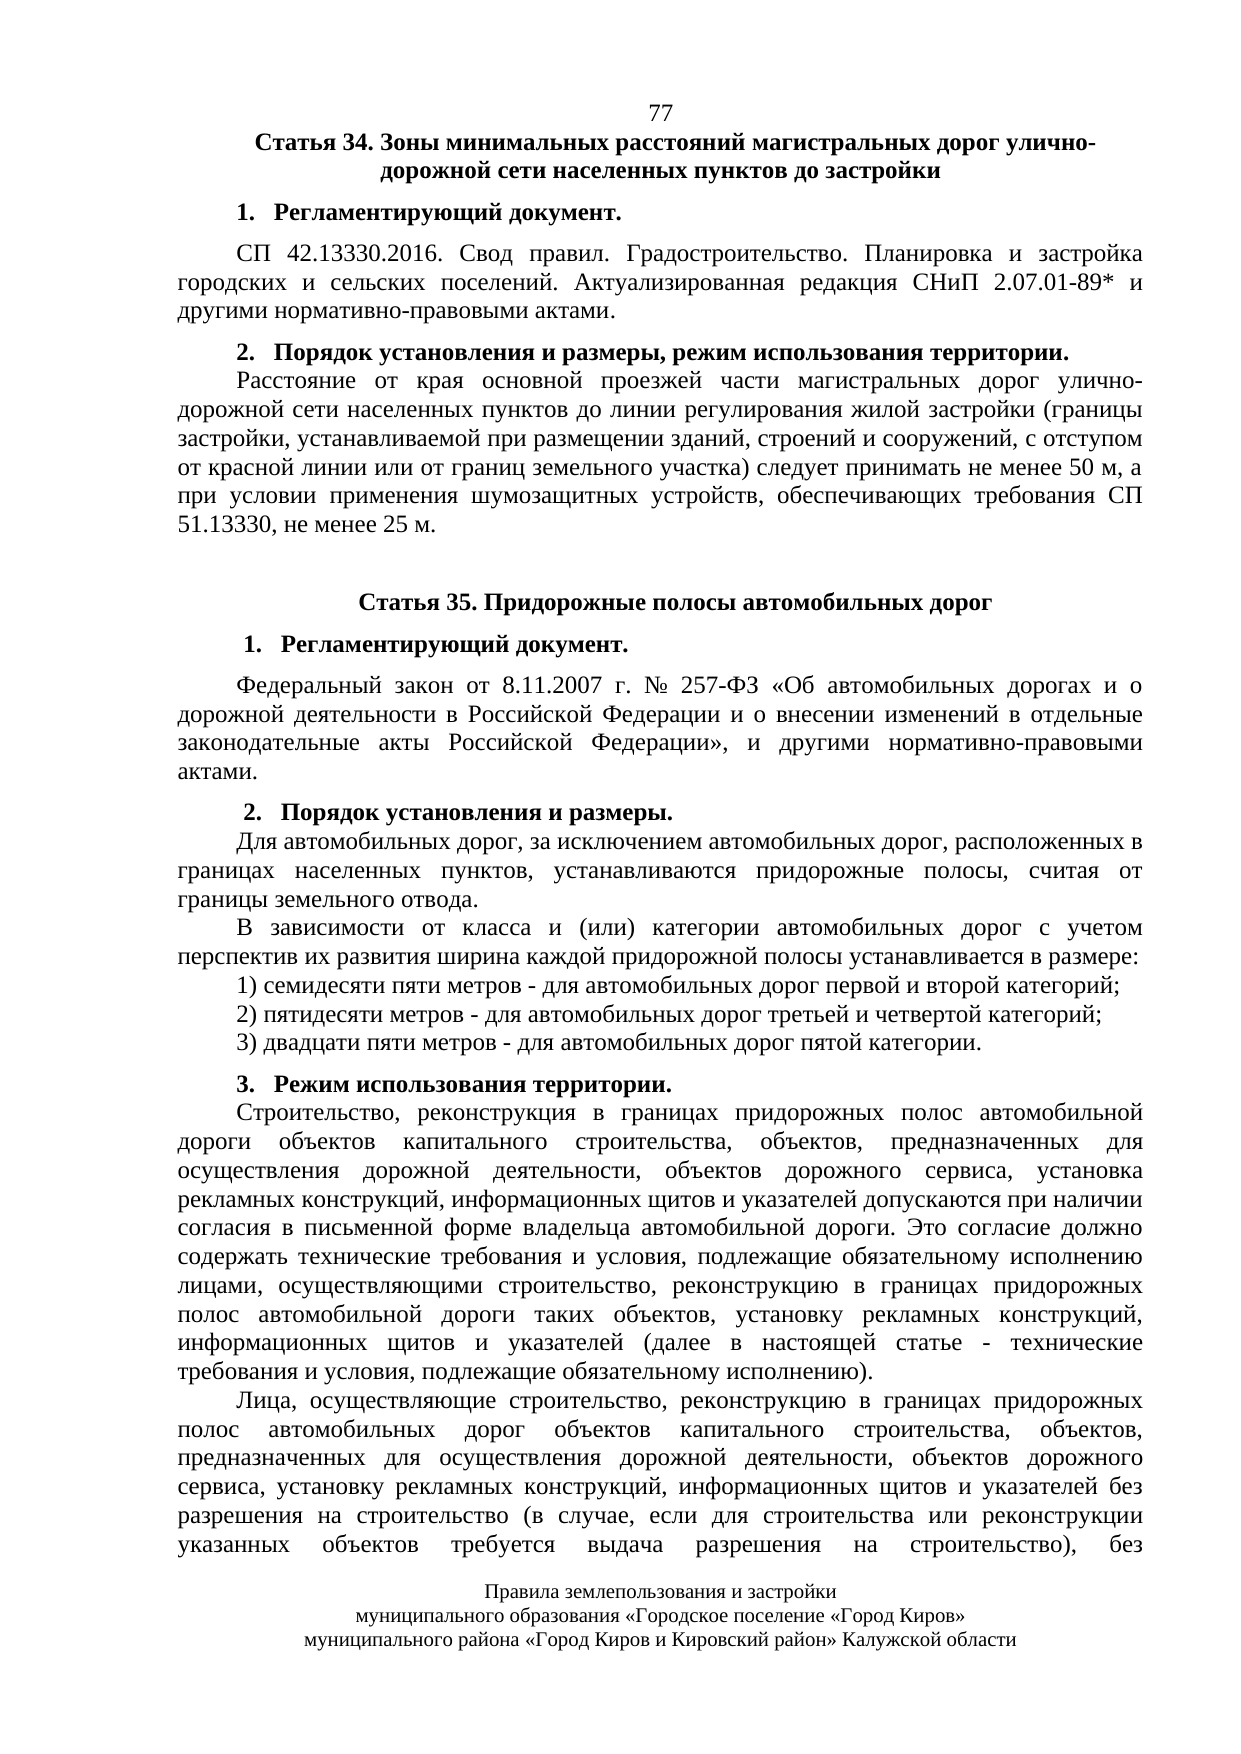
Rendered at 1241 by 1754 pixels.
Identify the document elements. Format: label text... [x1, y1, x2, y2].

list Порядок установления и размеры. [243, 797, 1144, 826]
text Для автомобильных дорог, за исключением автомобильных дорог, расположенных в границах населенных пунктов, устанавливаются придорожные полосы, считая от границы земельного отвода. [177, 826, 1144, 912]
subtitle Статья 34. Зоны минимальных расстояний магистральных дорог улично-дорожной сети населенных пунктов до застройки [177, 127, 1144, 184]
text Федеральный закон от 8.11.2007 г. № 257-ФЗ «Об автомобильных дорогах и о дорожной деятельности в Российской Федерации и о внесении изменений в отдельные законодательные акты Российской Федерации», и другими нормативно-правовыми актами. [177, 670, 1144, 785]
list Режим использования территории. [236, 1069, 1144, 1097]
text Строительство, реконструкция в границах придорожных полос автомобильной дороги объектов капитального строительства, объектов, предназначенных для осуществления дорожной деятельности, объектов дорожного сервиса, установка рекламных конструкций, информационных щитов и указателей допускаются при наличии согласия в письменной форме владельца автомобильной дороги. Это согласие должно содержать технические требования и условия, подлежащие обязательному исполнению лицами, осуществляющими строительство, реконструкцию в границах придорожных полос автомобильной дороги таких объектов, установку рекламных конструкций, информационных щитов и указателей (далее в настоящей статье - технические требования и условия, подлежащие обязательному исполнению). [177, 1097, 1144, 1385]
text 3) двадцати пяти метров - для автомобильных дорог пятой категории. [177, 1027, 1144, 1056]
text 2) пятидесяти метров - для автомобильных дорог третьей и четвертой категорий; [177, 999, 1144, 1027]
text 1) семидесяти пяти метров - для автомобильных дорог первой и второй категорий; [177, 970, 1144, 999]
list Регламентирующий документ. [243, 629, 1144, 657]
list Порядок установления и размеры, режим использования территории. [236, 337, 1144, 365]
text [177, 1385, 1144, 1557]
text В зависимости от класса и (или) категории автомобильных дорог с учетом перспектив их развития ширина каждой придорожной полосы устанавливается в размере: [177, 912, 1144, 970]
text Расстояние от края основной проезжей части магистральных дорог улично-дорожной сети населенных пунктов до линии регулирования жилой застройки (границы застройки, устанавливаемой при размещении зданий, строений и сооружений, с отступом от красной линии или от границ земельного участка) следует принимать не менее , а при условии применения шумозащитных устройств, обеспечивающих требования СП 51.13330, не менее . [177, 365, 1144, 538]
list Регламентирующий документ. [236, 197, 1144, 225]
text СП 42.13330.2016. Свод правил. Градостроительство. Планировка и застройка городских и сельских поселений. Актуализированная редакция СНиП 2.07.01-89* и другими нормативно-правовыми актами. [177, 238, 1144, 324]
subtitle Статья 35. Придорожные полосы автомобильных дорог [177, 587, 1144, 616]
